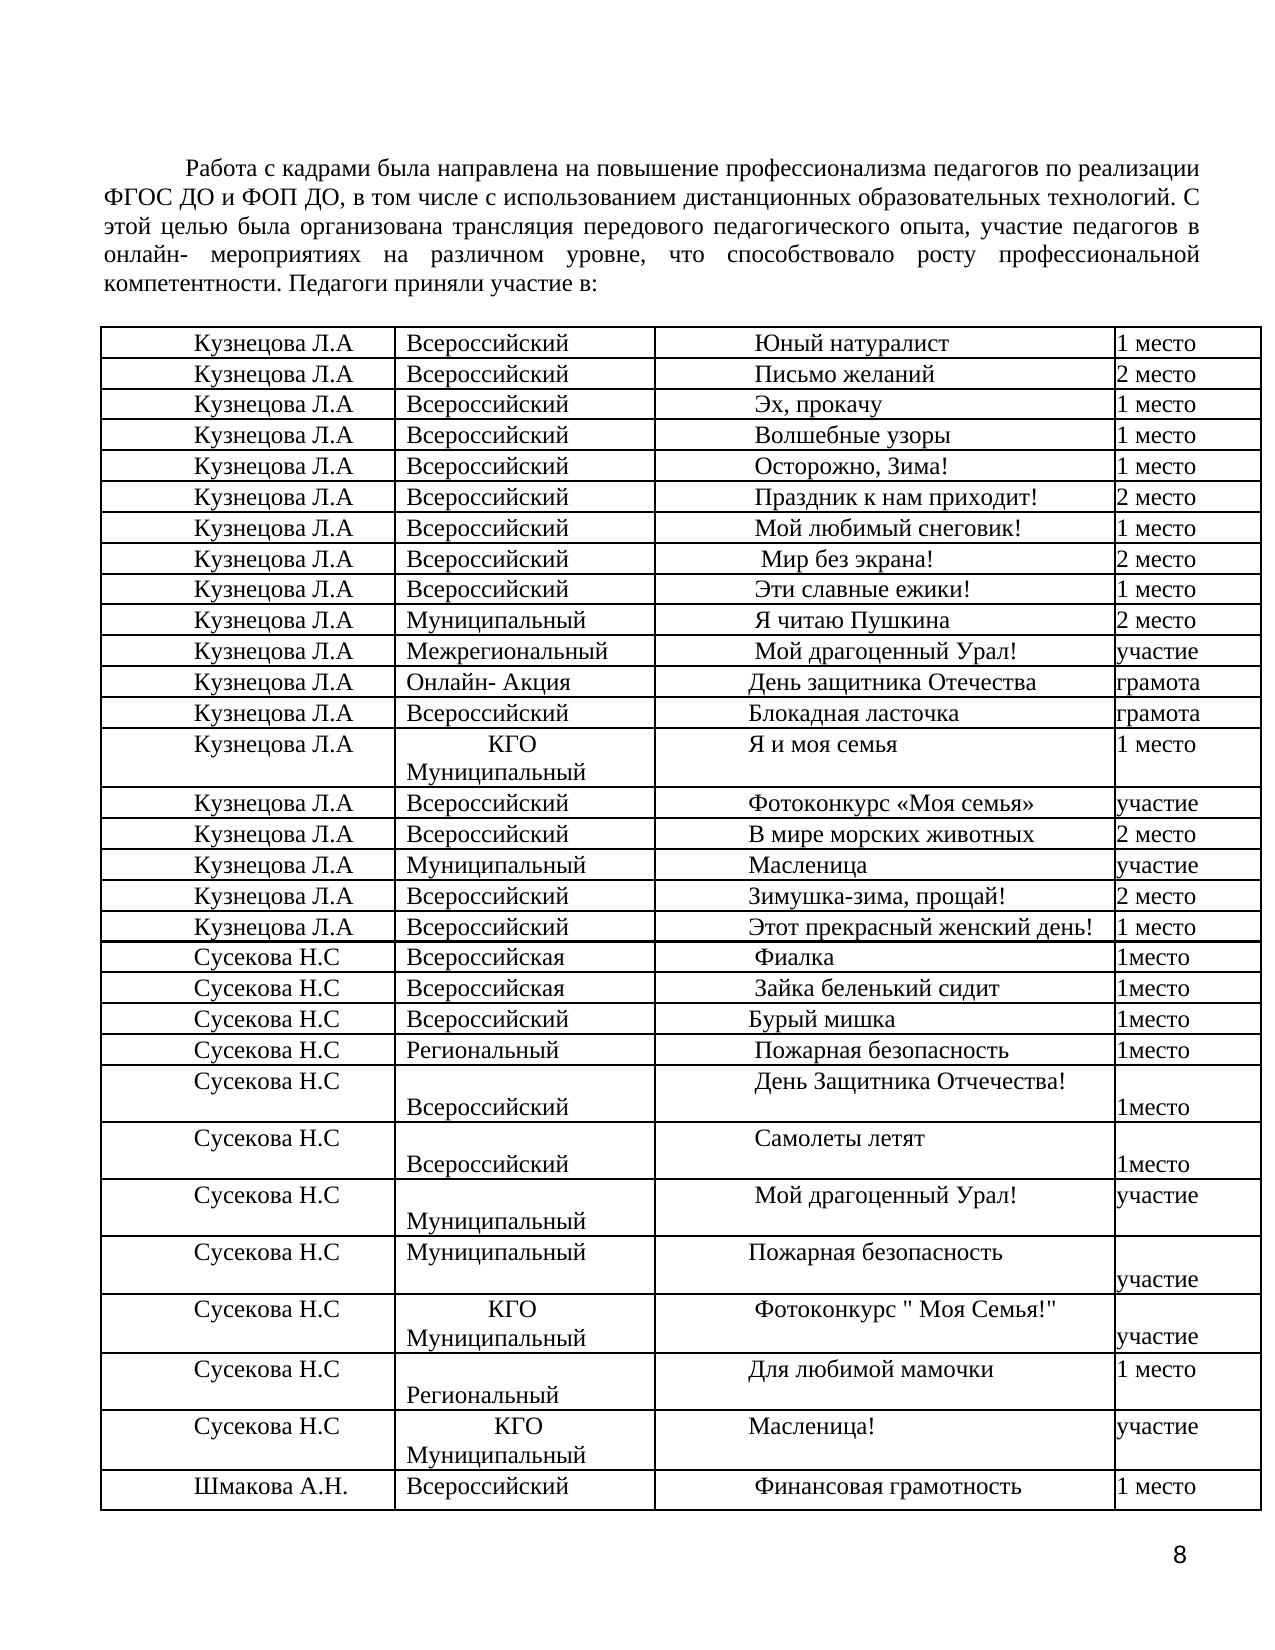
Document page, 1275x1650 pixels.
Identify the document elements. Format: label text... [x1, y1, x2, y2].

table_cell [1237, 1004, 1260, 1033]
table_cell 2 место [1116, 881, 1237, 909]
table_cell 2 место [1116, 359, 1237, 387]
table_cell Всероссийский [396, 1123, 654, 1178]
table_cell [1237, 1471, 1260, 1509]
table_cell Шмакова А.Н. [102, 1471, 394, 1509]
table_cell [1237, 1411, 1260, 1469]
table_cell Осторожно, Зима! [656, 451, 1114, 480]
table_cell [1237, 973, 1260, 1002]
table_cell [1237, 451, 1260, 480]
table_cell Межрегиональный [396, 636, 654, 665]
table_cell Всероссийский [396, 1004, 654, 1033]
table_cell Сусекова Н.С [102, 1295, 394, 1352]
table_cell Всероссийский [396, 390, 654, 418]
table_cell Масленица! [656, 1411, 1114, 1469]
table_cell Всероссийский [396, 544, 654, 572]
table_cell КГО Муниципальный [396, 1295, 654, 1352]
table_cell Кузнецова Л.А [102, 451, 394, 480]
table_header [1237, 328, 1260, 357]
table_cell [1237, 1354, 1260, 1409]
table_cell Эх, прокачу [656, 390, 1114, 418]
table_cell Финансовая грамотность [656, 1471, 1114, 1509]
text Работа с кадрами была направлена на повышение профессионализма педагогов по реализации ФГОС ДО и ФОП ДО, в том числе с использованием дистанционных образовательных технологий. С этой целью была организована трансляция передового педагогического опыта, участие педагогов в онлайн- мероприятиях на различном уровне, что способствовало росту профессиональной компетентности. Педагоги приняли участие в: [103, 153, 1201, 297]
table_cell [1237, 729, 1260, 786]
table_cell Кузнецова Л.А [102, 482, 394, 511]
table_cell [1237, 359, 1260, 387]
table_cell Муниципальный [396, 1237, 654, 1292]
table_cell Фотоконкурс «Моя семья» [656, 788, 1114, 817]
table_cell Зайка беленький сидит [656, 973, 1114, 1002]
table_header Юный натуралист [656, 328, 1114, 357]
table_cell участие [1116, 1295, 1237, 1352]
table_cell Праздник к нам приходит! [656, 482, 1114, 511]
table_cell [1237, 605, 1260, 634]
table_cell Сусекова Н.С [102, 1354, 394, 1409]
table_cell Письмо желаний [656, 359, 1114, 387]
table_cell Кузнецова Л.А [102, 881, 394, 909]
table_cell Всероссийский [396, 819, 654, 848]
table_cell День Защитника Отчечества! [656, 1066, 1114, 1121]
table_cell Всероссийский [396, 482, 654, 511]
table_cell Всероссийский [396, 698, 654, 727]
table_cell [1237, 819, 1260, 848]
table_cell участие [1116, 1237, 1237, 1292]
table_cell КГО Муниципальный [396, 729, 654, 786]
table_cell Кузнецова Л.А [102, 390, 394, 418]
table_cell 2 место [1116, 544, 1237, 572]
table_cell Сусекова Н.С [102, 1035, 394, 1064]
table_cell [1237, 575, 1260, 603]
table_header Всероссийский [396, 328, 654, 357]
table_header Кузнецова Л.А [102, 328, 394, 357]
table_cell Всероссийская [396, 943, 654, 971]
table_cell [1237, 1295, 1260, 1352]
table_cell Сусекова Н.С [102, 1180, 394, 1235]
table_cell [1237, 850, 1260, 879]
table_cell участие [1116, 636, 1237, 665]
table_cell Пожарная безопасность [656, 1035, 1114, 1064]
table_cell В мире морских животных [656, 819, 1114, 848]
table_cell Всероссийская [396, 973, 654, 1002]
table_cell [1237, 881, 1260, 909]
table_cell 2 место [1116, 482, 1237, 511]
table_cell 2 место [1116, 605, 1237, 634]
table_cell Сусекова Н.С [102, 973, 394, 1002]
table_cell Всероссийский [396, 1066, 654, 1121]
table_cell Блокадная ласточка [656, 698, 1114, 727]
table_cell Всероссийский [396, 359, 654, 387]
table_cell Кузнецова Л.А [102, 420, 394, 449]
table_cell Всероссийский [396, 788, 654, 817]
table_cell Муниципальный [396, 605, 654, 634]
table_cell Всероссийский [396, 912, 654, 940]
table_cell Кузнецова Л.А [102, 513, 394, 542]
table_cell участие [1116, 1180, 1237, 1235]
table_cell [1237, 1066, 1260, 1121]
table_cell [1237, 420, 1260, 449]
table_cell Всероссийский [396, 420, 654, 449]
table_cell [1237, 482, 1260, 511]
table_cell Всероссийский [396, 513, 654, 542]
table_cell Кузнецова Л.А [102, 544, 394, 572]
table_cell Сусекова Н.С [102, 1237, 394, 1292]
table_cell 1 место [1116, 513, 1237, 542]
table_cell [1237, 698, 1260, 727]
table_cell Муниципальный [396, 1180, 654, 1235]
table_cell Кузнецова Л.А [102, 850, 394, 879]
table_cell Всероссийский [396, 451, 654, 480]
table_cell Масленица [656, 850, 1114, 879]
table_cell Этот прекрасный женский день! [656, 912, 1114, 940]
table_cell КГО Муниципальный [396, 1411, 654, 1469]
table_cell Муниципальный [396, 850, 654, 879]
table_cell Региональный [396, 1035, 654, 1064]
table_cell 2 место [1116, 819, 1237, 848]
table_cell Кузнецова Л.А [102, 636, 394, 665]
table_cell Я читаю Пушкина [656, 605, 1114, 634]
table_cell [1237, 1237, 1260, 1292]
table_cell Мой любимый снеговик! [656, 513, 1114, 542]
table_cell Всероссийский [396, 1471, 654, 1509]
table_cell [1237, 788, 1260, 817]
table_cell День защитника Отечества [656, 667, 1114, 696]
table_cell Всероссийский [396, 575, 654, 603]
table_cell Кузнецова Л.А [102, 359, 394, 387]
table_cell Онлайн- Акция [396, 667, 654, 696]
table_cell Самолеты летят [656, 1123, 1114, 1178]
table_cell [1237, 390, 1260, 418]
table_cell Сусекова Н.С [102, 1066, 394, 1121]
table_cell Кузнецова Л.А [102, 729, 394, 786]
table_cell [1237, 636, 1260, 665]
table_cell Кузнецова Л.А [102, 788, 394, 817]
table_cell Фотоконкурс " Моя Семья!" [656, 1295, 1114, 1352]
table_cell участие [1116, 1411, 1237, 1469]
table_cell грамота [1116, 698, 1237, 727]
table_cell Сусекова Н.С [102, 1004, 394, 1033]
table_cell [1237, 544, 1260, 572]
table_cell Кузнецова Л.А [102, 605, 394, 634]
table_cell 1 место [1116, 912, 1237, 940]
table_cell Пожарная безопасность [656, 1237, 1114, 1292]
table_cell 1 место [1116, 1354, 1237, 1409]
table_cell [1237, 912, 1260, 940]
table_cell Региональный [396, 1354, 654, 1409]
table_cell Эти славные ежики! [656, 575, 1114, 603]
table_cell 1 место [1116, 451, 1237, 480]
table_cell 1место [1116, 943, 1237, 971]
table_cell Фиалка [656, 943, 1114, 971]
table_cell Я и моя семья [656, 729, 1114, 786]
table_cell [1237, 667, 1260, 696]
table_cell Кузнецова Л.А [102, 667, 394, 696]
table_cell [1237, 1180, 1260, 1235]
table_cell участие [1116, 850, 1237, 879]
table_cell Для любимой мамочки [656, 1354, 1114, 1409]
table_cell Кузнецова Л.А [102, 698, 394, 727]
table_cell [1237, 1123, 1260, 1178]
table_cell Сусекова Н.С [102, 1123, 394, 1178]
table_cell Всероссийский [396, 881, 654, 909]
table_cell [1237, 943, 1260, 971]
table_cell 1 место [1116, 1471, 1237, 1509]
table_cell 1 место [1116, 729, 1237, 786]
table_cell Сусекова Н.С [102, 1411, 394, 1469]
table_cell 1 место [1116, 420, 1237, 449]
table_cell Кузнецова Л.А [102, 575, 394, 603]
table_cell Мир без экрана! [656, 544, 1114, 572]
table_cell Зимушка-зима, прощай! [656, 881, 1114, 909]
table_cell Сусекова Н.С [102, 943, 394, 971]
table_cell 1место [1116, 1123, 1237, 1178]
table_cell 1место [1116, 1066, 1237, 1121]
table_cell Кузнецова Л.А [102, 912, 394, 940]
table_cell участие [1116, 788, 1237, 817]
table_cell Бурый мишка [656, 1004, 1114, 1033]
table_cell 1место [1116, 1004, 1237, 1033]
table_cell 1место [1116, 1035, 1237, 1064]
table_cell Кузнецова Л.А [102, 819, 394, 848]
table_cell [1237, 513, 1260, 542]
table_cell грамота [1116, 667, 1237, 696]
table_cell 1место [1116, 973, 1237, 1002]
table_cell Мой драгоценный Урал! [656, 1180, 1114, 1235]
table_cell [1237, 1035, 1260, 1064]
table_cell 1 место [1116, 390, 1237, 418]
table_header 1 место [1116, 328, 1237, 357]
table_cell Мой драгоценный Урал! [656, 636, 1114, 665]
table_cell Волшебные узоры [656, 420, 1114, 449]
table_cell 1 место [1116, 575, 1237, 603]
